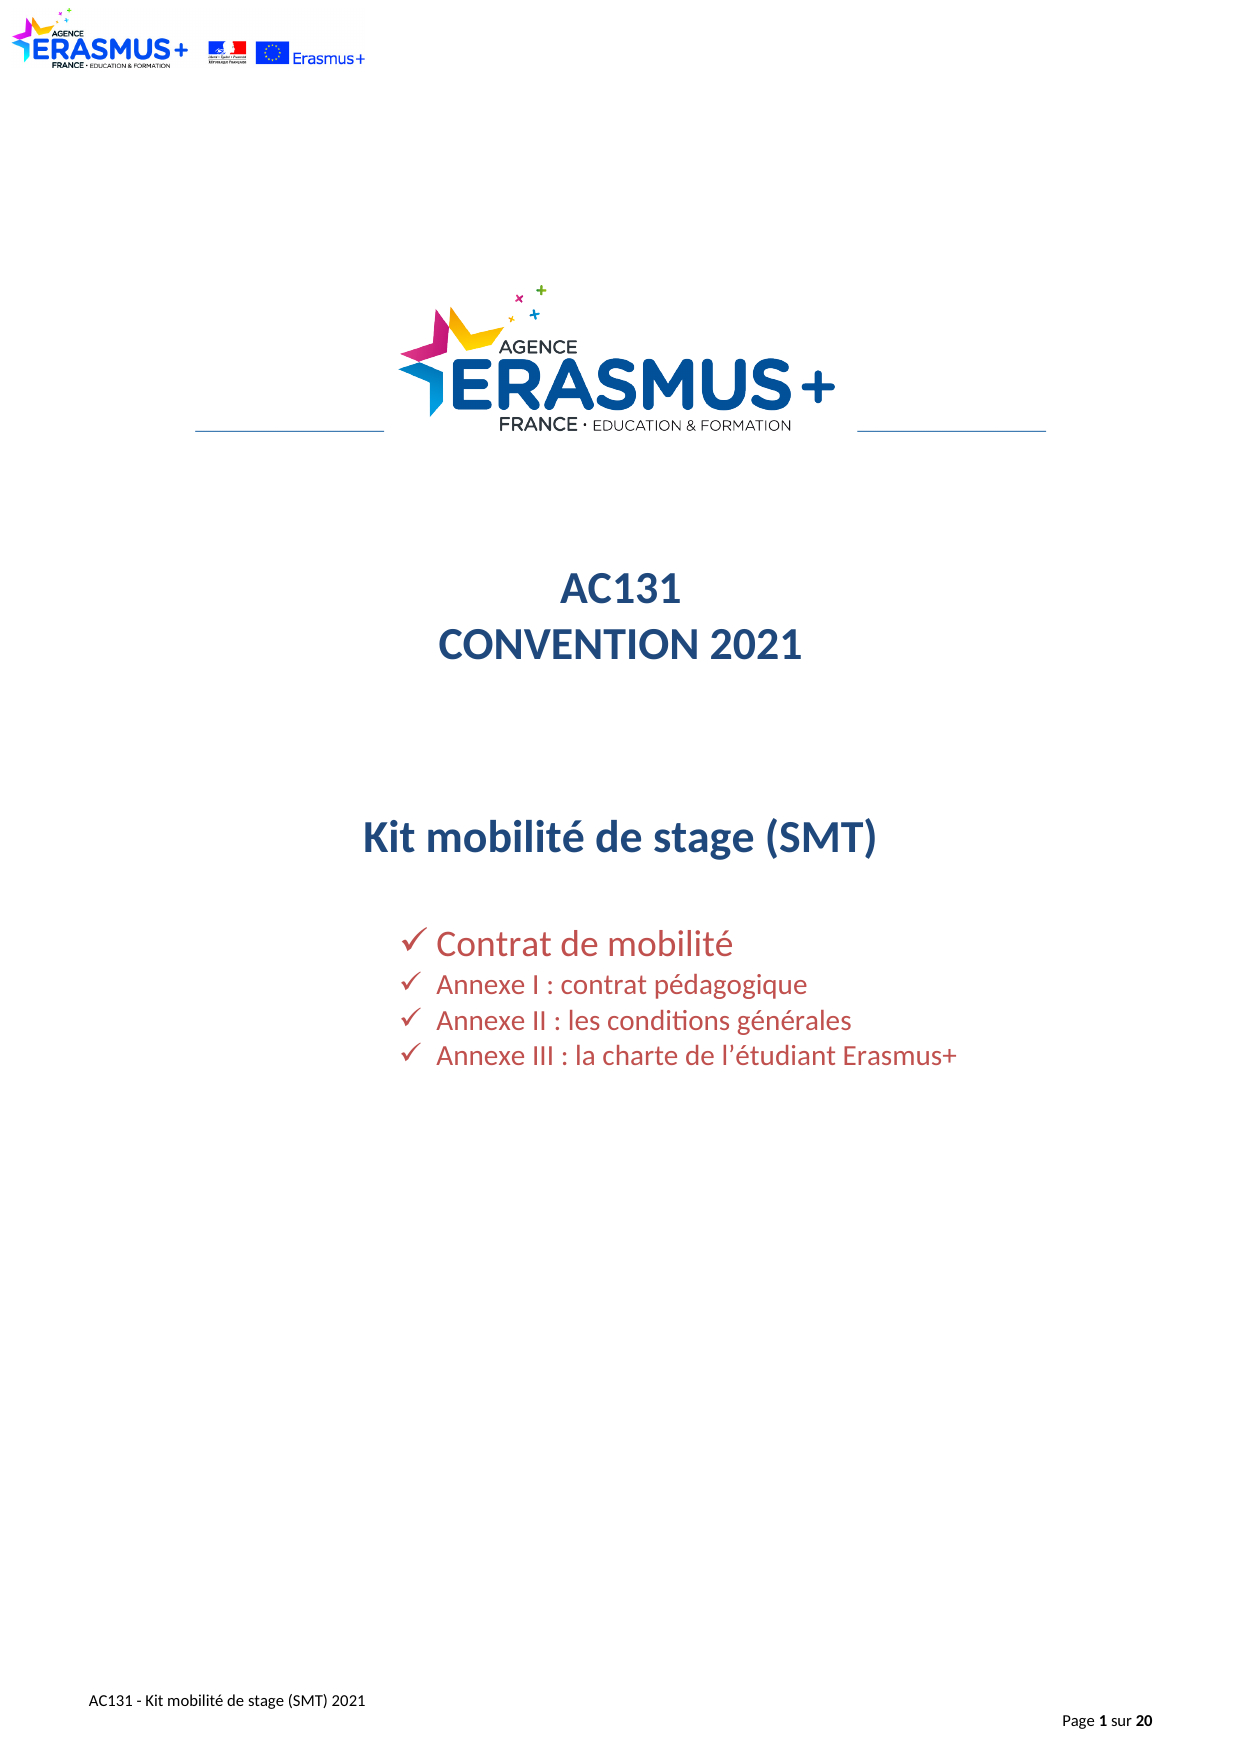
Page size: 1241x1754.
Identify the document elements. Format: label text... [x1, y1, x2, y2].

text Kit mobilité de stage (SMT) [89, 808, 1152, 864]
text CONVENTION 2021 [89, 615, 1152, 671]
list Annexe III : la charte de l’étudiant Erasmus+ [399, 1037, 1152, 1073]
text AC131 [89, 559, 1152, 615]
list Annexe I : contrat pédagogique [399, 966, 1152, 1002]
picture [11, 8, 365, 68]
picture [189, 285, 1052, 437]
list Annexe II : les conditions générales [399, 1002, 1152, 1037]
list Contrat de mobilité [399, 920, 1152, 966]
